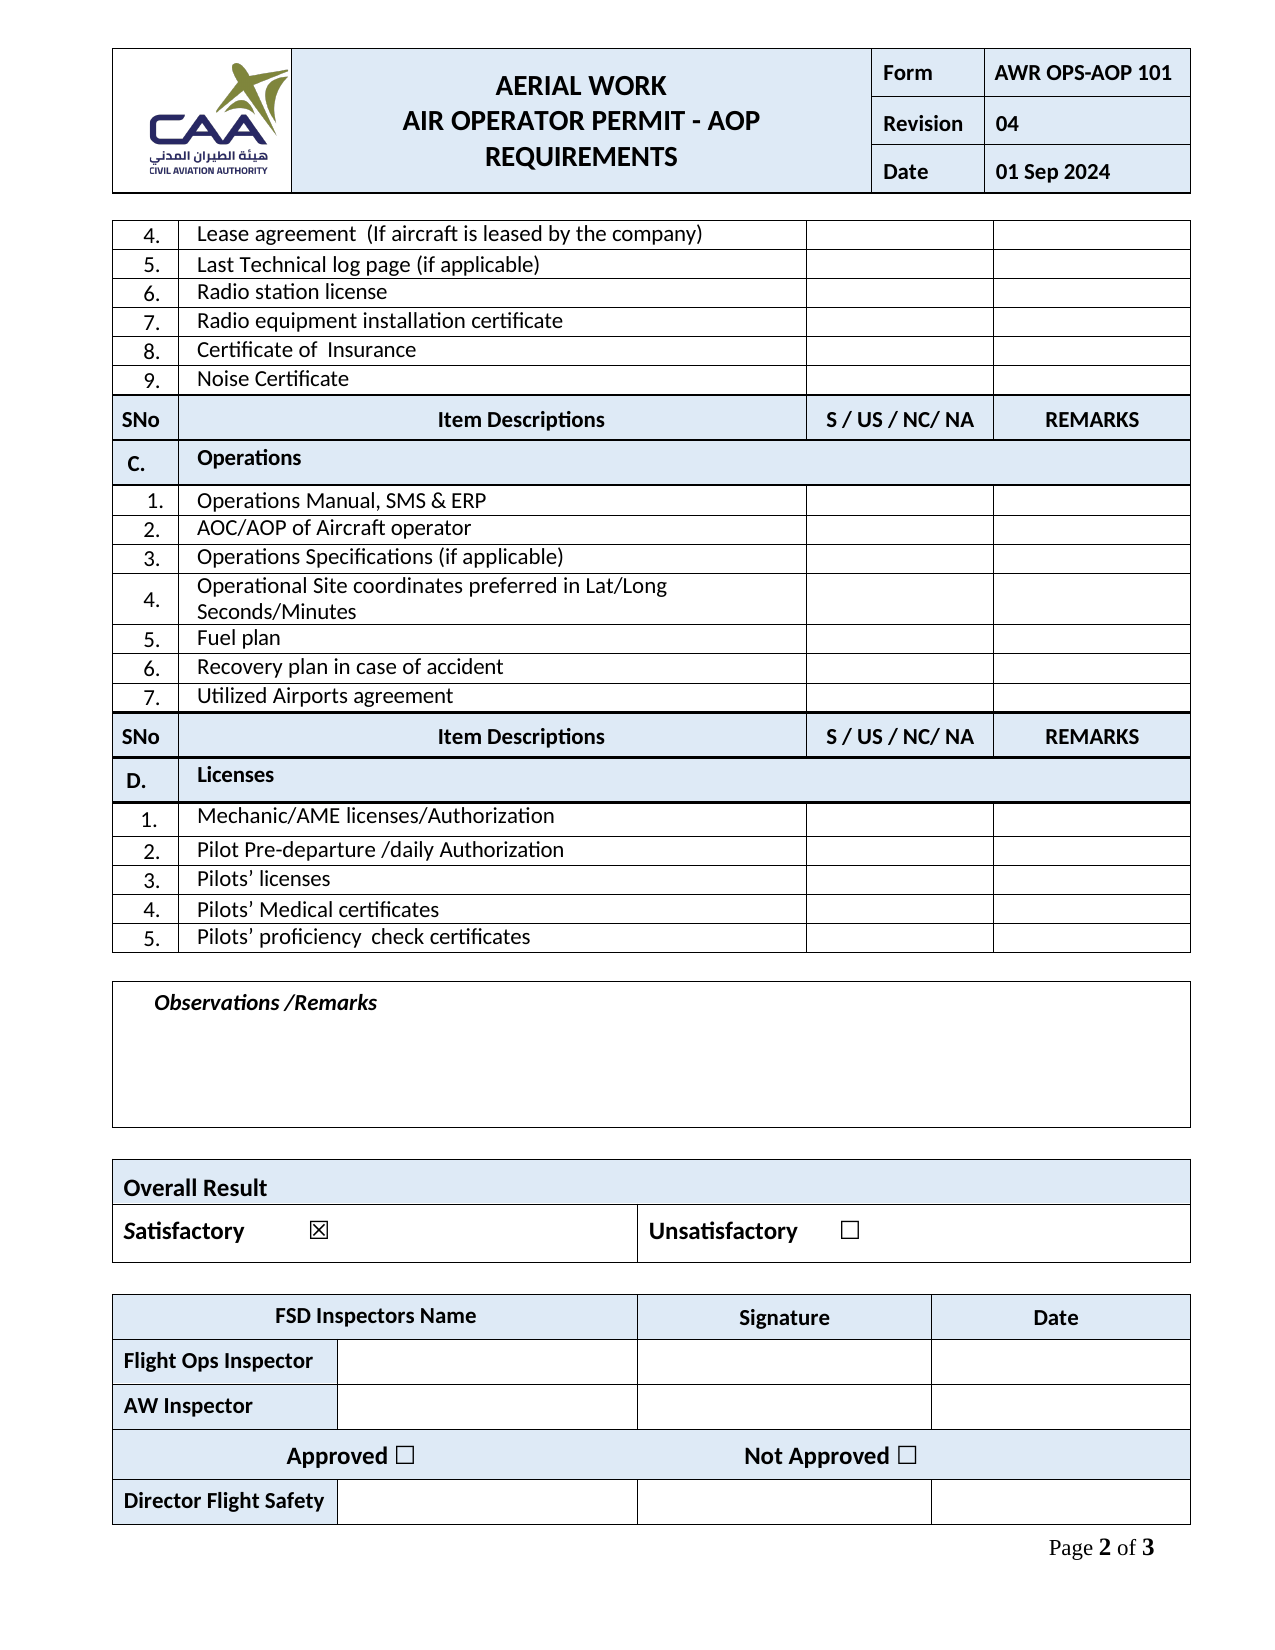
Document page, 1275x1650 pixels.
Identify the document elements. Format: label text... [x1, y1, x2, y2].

table_cell [994, 516, 1190, 543]
table_cell Last Technical log page (if applicable) [179, 250, 806, 278]
table_cell [994, 866, 1190, 894]
table_cell AW Inspector [113, 1385, 337, 1429]
table_cell [338, 1480, 637, 1524]
table_cell [807, 516, 993, 543]
table_cell [113, 866, 178, 894]
table_cell [994, 625, 1190, 653]
table_cell S / US / NC/ NA [807, 396, 993, 439]
table_cell REMARKS [994, 396, 1190, 439]
table_cell S / US / NC/ NA [807, 714, 993, 756]
table_cell Item Descriptions [179, 396, 806, 439]
table_cell Item Descriptions [179, 714, 806, 756]
table_cell [807, 486, 993, 514]
table_cell C. [113, 441, 178, 484]
table_cell [994, 545, 1190, 573]
table_cell [994, 221, 1190, 249]
table_cell AOC/AOP of Aircraft operator [179, 516, 806, 543]
table_cell [113, 221, 178, 249]
table_cell [807, 924, 993, 952]
table_cell [994, 574, 1190, 624]
table_cell Pilots’ Medical certificates [179, 895, 806, 923]
table_cell [807, 804, 993, 836]
table_cell [113, 625, 178, 653]
table_cell Mechanic/AME licenses/Authorization [179, 804, 806, 836]
table_cell [807, 866, 993, 894]
table_header Signature [638, 1295, 931, 1339]
table_cell Certificate of Insurance [179, 337, 806, 365]
table_cell [807, 221, 993, 249]
table_cell Lease agreement (If aircraft is leased by the company) [179, 221, 806, 249]
table_cell Pilot Pre-departure /daily Authorization [179, 837, 806, 865]
table_cell [638, 1480, 931, 1524]
picture [149, 63, 289, 174]
table_header Observations /Remarks [113, 982, 1190, 1127]
table_header FSD Inspectors Name [113, 1295, 637, 1339]
table_cell REMARKS [994, 714, 1190, 756]
table_cell [638, 1385, 931, 1429]
table_cell [113, 924, 178, 952]
table_cell [113, 486, 178, 514]
table_cell [807, 250, 993, 278]
table_cell [807, 625, 993, 653]
table_cell [807, 684, 993, 711]
table_cell [932, 1340, 1190, 1383]
table_cell [113, 574, 178, 624]
table_cell [807, 654, 993, 682]
table_cell [113, 684, 178, 711]
table_header Date [932, 1295, 1190, 1339]
table_cell Operations Manual, SMS & ERP [179, 486, 806, 514]
table_cell [113, 308, 178, 336]
table_cell [807, 337, 993, 365]
table_cell [932, 1480, 1190, 1524]
table_cell [994, 837, 1190, 865]
table_cell [113, 895, 178, 923]
table_cell Licenses [179, 759, 1190, 801]
table_cell SNo [113, 396, 178, 439]
table_cell [994, 654, 1190, 682]
table_cell [807, 574, 993, 624]
table_cell [338, 1385, 637, 1429]
table_cell [807, 308, 993, 336]
table_cell Utilized Airports agreement [179, 684, 806, 711]
table_cell [807, 837, 993, 865]
table_cell [113, 837, 178, 865]
table_cell [994, 924, 1190, 952]
table_cell Noise Certificate [179, 366, 806, 394]
table_cell Operations Specifications (if applicable) [179, 545, 806, 573]
table_cell [994, 279, 1190, 307]
table_cell SNo [113, 714, 178, 756]
table_cell [807, 895, 993, 923]
table_cell Radio station license [179, 279, 806, 307]
table_cell Director Flight Safety [113, 1480, 337, 1524]
table_cell [994, 250, 1190, 278]
table_cell [113, 279, 178, 307]
table_cell Operations [179, 441, 1190, 484]
table_cell Recovery plan in case of accident [179, 654, 806, 682]
table_cell [113, 337, 178, 365]
table_cell [113, 804, 178, 836]
table_cell [994, 308, 1190, 336]
table_cell [638, 1340, 931, 1383]
table_cell [807, 366, 993, 394]
table_cell [113, 366, 178, 394]
table_header Overall Result [113, 1160, 1190, 1203]
table_cell D. [113, 759, 178, 801]
table_cell [994, 684, 1190, 711]
table_cell [932, 1385, 1190, 1429]
table_cell Fuel plan [179, 625, 806, 653]
table_cell [994, 486, 1190, 514]
table_cell Flight Ops Inspector [113, 1340, 337, 1383]
table_cell Approved Not Approved [113, 1430, 1190, 1479]
table_cell [807, 279, 993, 307]
table_cell [113, 250, 178, 278]
table_cell [113, 516, 178, 543]
table_cell Pilots’ licenses [179, 866, 806, 894]
table_cell [113, 654, 178, 682]
table_cell [113, 545, 178, 573]
table_cell Satisfactory [113, 1205, 637, 1262]
table_cell Radio equipment installation certificate [179, 308, 806, 336]
table_cell [807, 545, 993, 573]
table_cell Unsatisfactory [638, 1205, 1190, 1262]
table_cell Pilots’ proficiency check certificates [179, 924, 806, 952]
table_cell [994, 337, 1190, 365]
table_cell [994, 366, 1190, 394]
table_cell [994, 804, 1190, 836]
table_cell [994, 895, 1190, 923]
table_cell Operational Site coordinates preferred in Lat/Long Seconds/Minutes [179, 574, 806, 624]
table_cell [338, 1340, 637, 1383]
